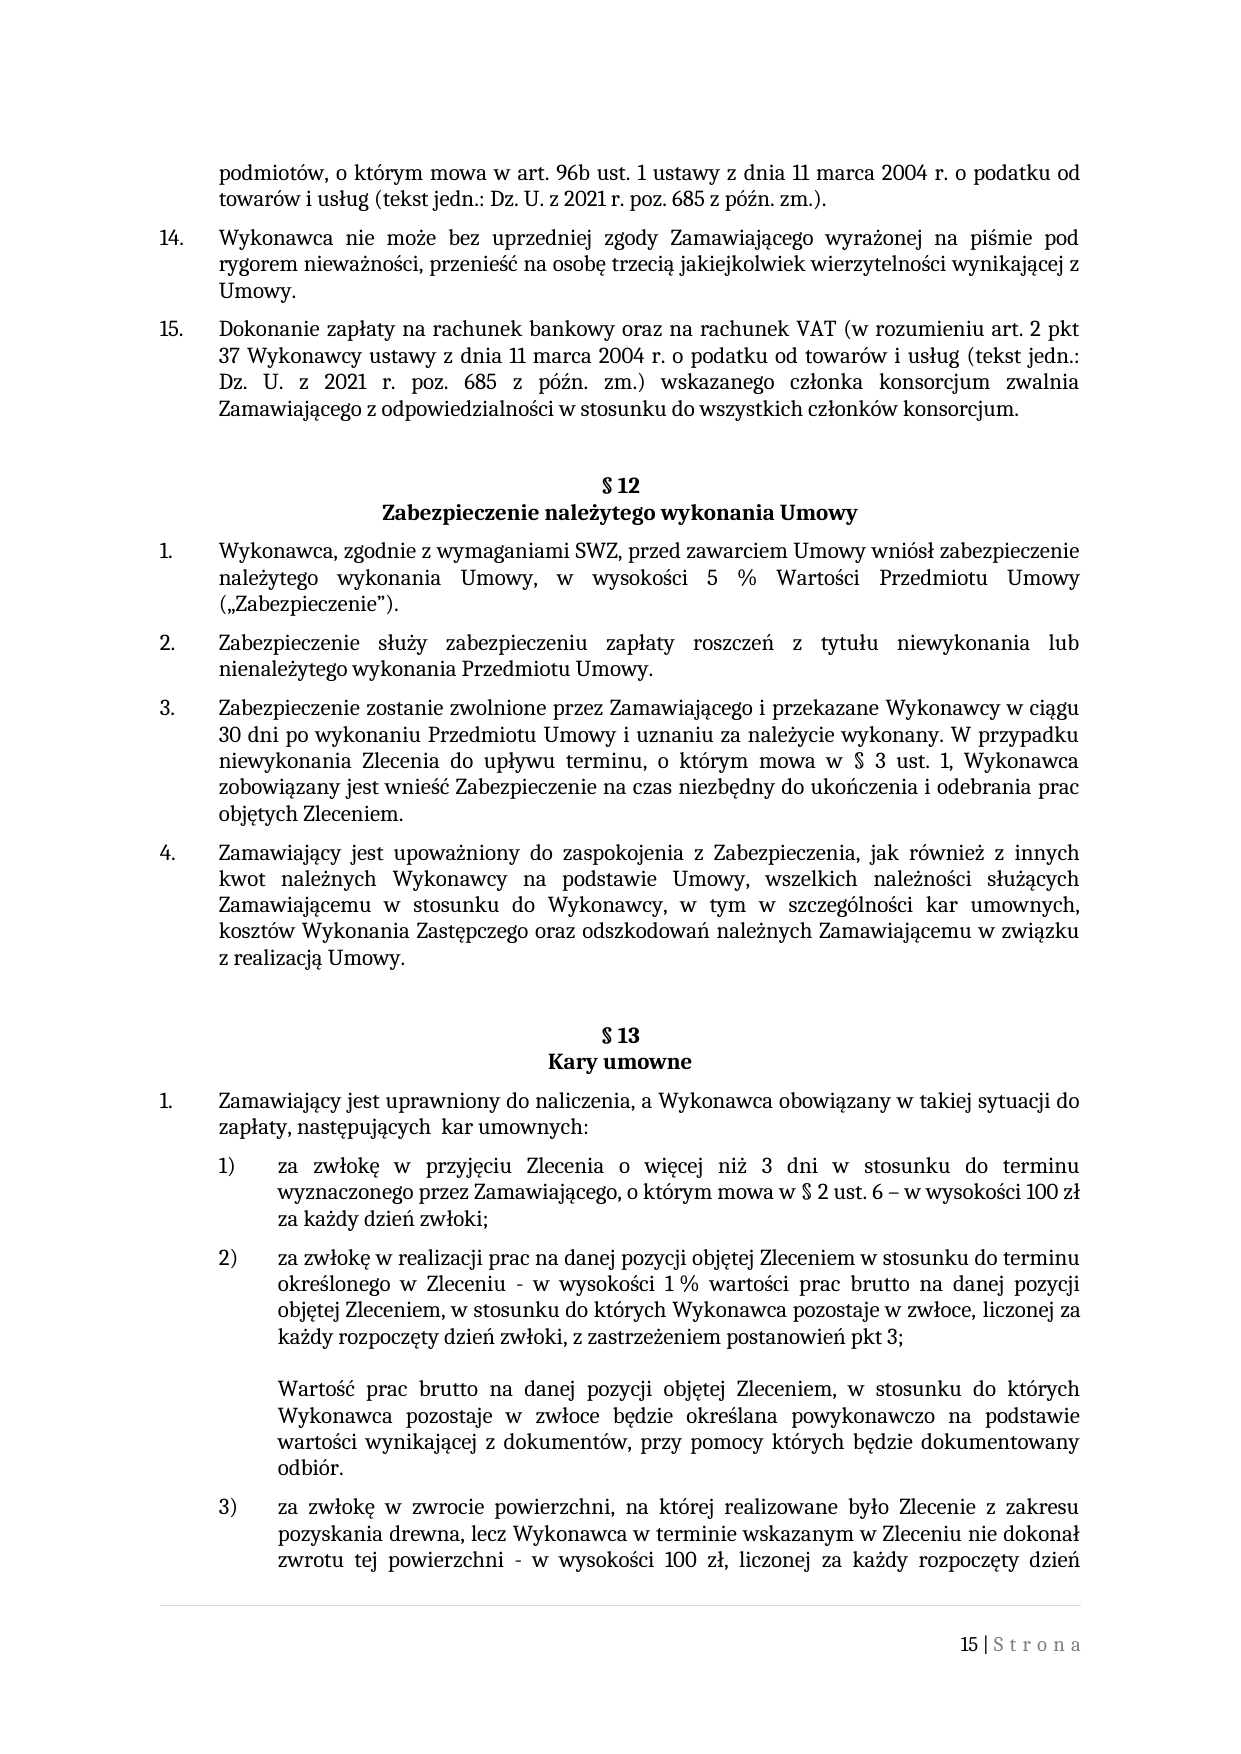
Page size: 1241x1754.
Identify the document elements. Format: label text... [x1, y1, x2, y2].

list za zwłokę w przyjęciu Zlecenia o więcej niż 3 dni w stosunku do terminu wyznaczonego przez Zamawiającego, o którym mowa w § 2 ust. 6 – w wysokości 100 zł za każdy dzień zwłoki; [218, 1153, 1081, 1232]
text § 13 Kary umowne [159, 1022, 1081, 1075]
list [218, 1494, 1081, 1573]
list Zamawiający jest uprawniony do naliczenia, a Wykonawca obowiązany w takiej sytuacji do zapłaty, następujących kar umownych: [159, 1088, 1081, 1140]
list Wykonawca nie może bez uprzedniej zgody Zamawiającego wyrażonej na piśmie pod rygorem nieważności, przenieść na osobę trzecią jakiejkolwiek wierzytelności wynikającej z Umowy. [159, 225, 1081, 304]
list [159, 159, 1081, 212]
list Dokonanie zapłaty na rachunek bankowy oraz na rachunek VAT (w rozumieniu art. 2 pkt 37 Wykonawcy ustawy z dnia 11 marca 2004 r. o podatku od towarów i usług (tekst jedn.: Dz. U. z 2021 r. poz. 685 z późn. zm.) wskazanego członka konsorcjum zwalnia Zamawiającego z odpowiedzialności w stosunku do wszystkich członków konsorcjum. [159, 316, 1081, 422]
list Zamawiający jest upoważniony do zaspokojenia z Zabezpieczenia, jak również z innych kwot należnych Wykonawcy na podstawie Umowy, wszelkich należności służących Zamawiającemu w stosunku do Wykonawcy, w tym w szczególności kar umownych, kosztów Wykonania Zastępczego oraz odszkodowań należnych Zamawiającemu w związku z realizacją Umowy. [159, 839, 1081, 971]
list za zwłokę w realizacji prac na danej pozycji objętej Zleceniem w stosunku do terminu określonego w Zleceniu - w wysokości 1 % wartości prac brutto na danej pozycji objętej Zleceniem, w stosunku do których Wykonawca pozostaje w zwłoce, liczonej za każdy rozpoczęty dzień zwłoki, z zastrzeżeniem postanowień pkt 3; Wartość prac brutto na danej pozycji objętej Zleceniem, w stosunku do których Wykonawca pozostaje w zwłoce będzie określana powykonawczo na podstawie wartości wynikającej z dokumentów, przy pomocy których będzie dokumentowany odbiór. [218, 1244, 1081, 1482]
list Wykonawca, zgodnie z wymaganiami SWZ, przed zawarciem Umowy wniósł zabezpieczenie należytego wykonania Umowy, w wysokości 5 % Wartości Przedmiotu Umowy („Zabezpieczenie”). [159, 538, 1081, 617]
list Zabezpieczenie służy zabezpieczeniu zapłaty roszczeń z tytułu niewykonania lub nienależytego wykonania Przedmiotu Umowy. [159, 630, 1081, 682]
text § 12 Zabezpieczenie należytego wykonania Umowy [159, 473, 1081, 526]
list Zabezpieczenie zostanie zwolnione przez Zamawiającego i przekazane Wykonawcy w ciągu 30 dni po wykonaniu Przedmiotu Umowy i uznaniu za należycie wykonany. W przypadku niewykonania Zlecenia do upływu terminu, o którym mowa w § 3 ust. 1, Wykonawca zobowiązany jest wnieść Zabezpieczenie na czas niezbędny do ukończenia i odebrania prac objętych Zleceniem. [159, 695, 1081, 827]
